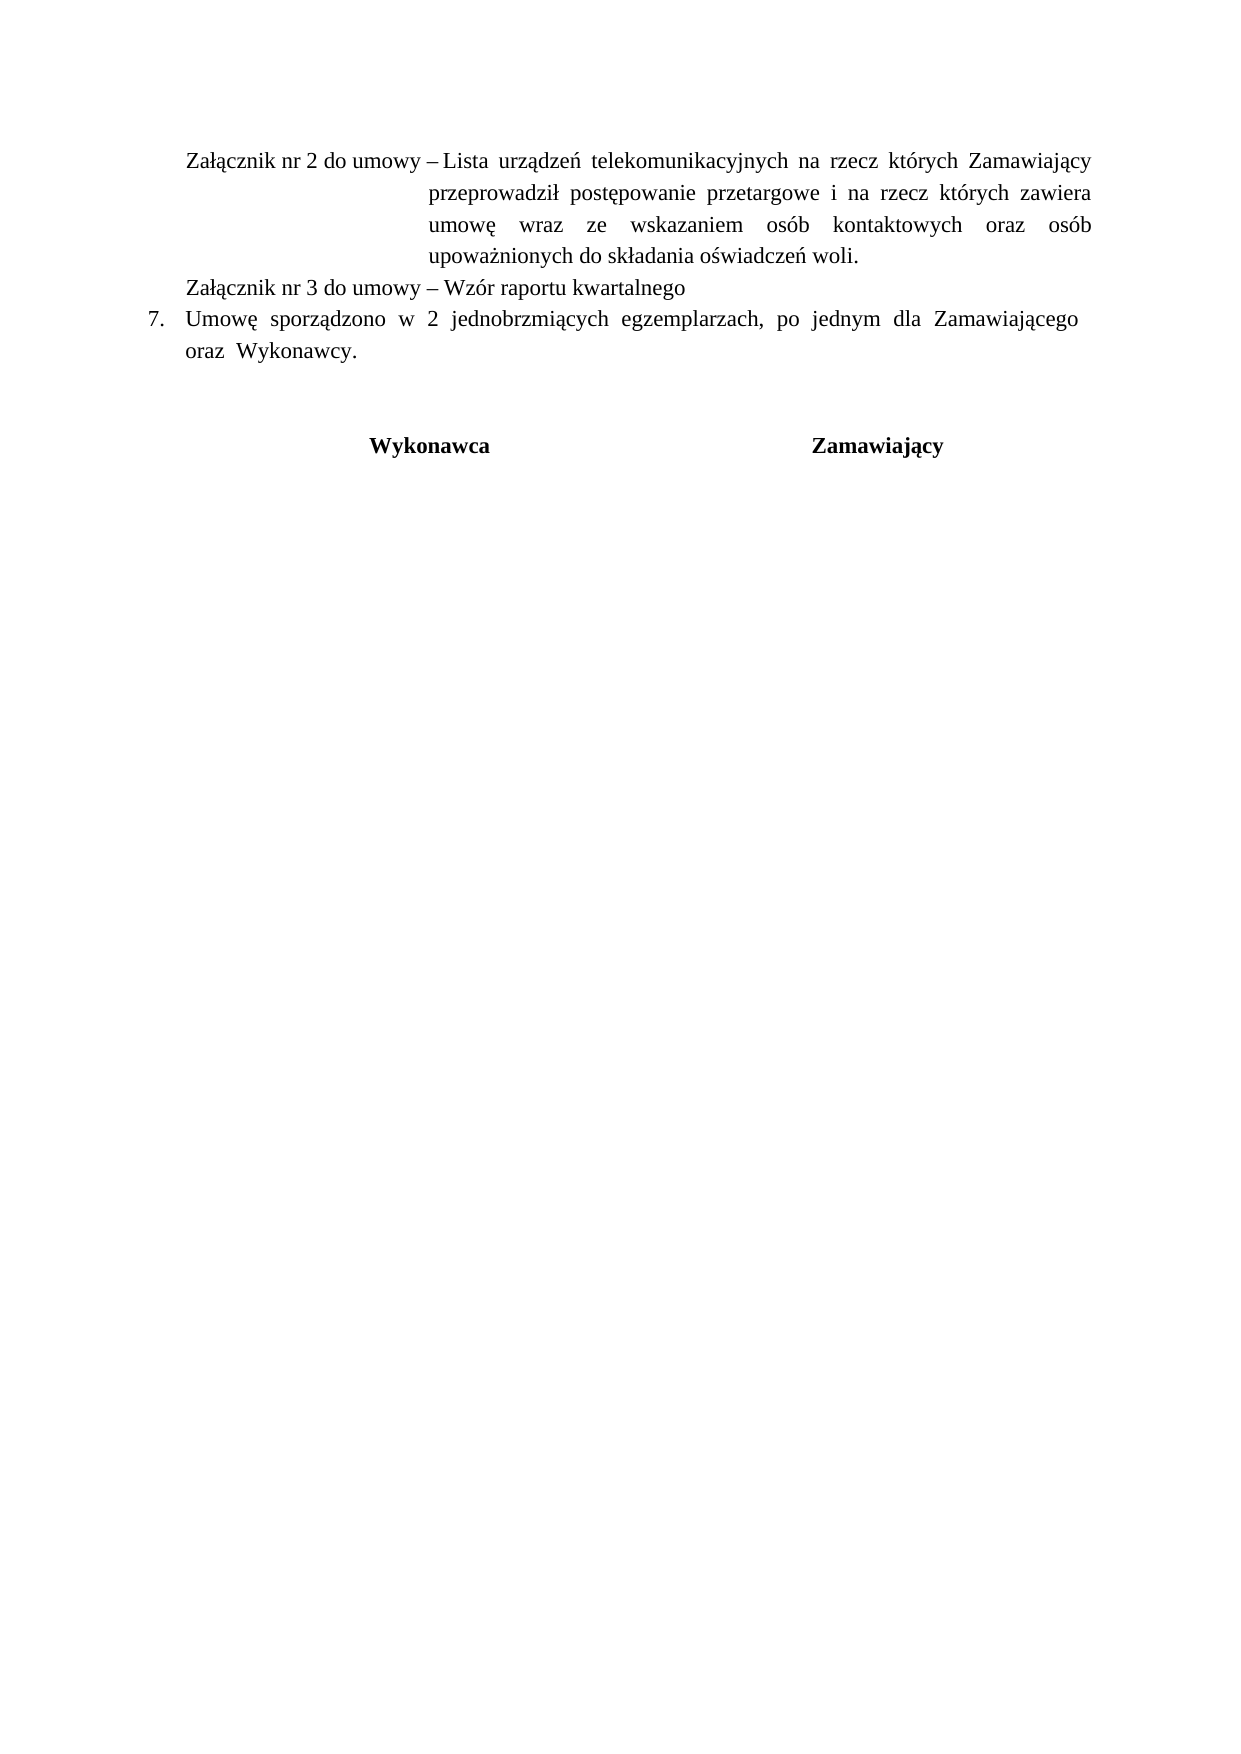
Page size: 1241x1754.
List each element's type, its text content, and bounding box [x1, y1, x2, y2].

text Wykonawca Zamawiający [369, 432, 1093, 458]
text Załącznik nr 3 do umowy – Wzór raportu kwartalnego [186, 274, 1093, 300]
text Załącznik nr 2 do umowy – Lista urządzeń telekomunikacyjnych na rzecz których Zamawiający przeprowadził postępowanie przetargowe i na rzecz których zawiera umowę wraz ze wskazaniem osób kontaktowych oraz osób upoważnionych do składania oświadczeń woli. [186, 148, 1093, 269]
list Umowę sporządzono w 2 jednobrzmiących egzemplarzach, po jednym dla Zamawiającego oraz Wykonawcy. [148, 305, 1093, 363]
